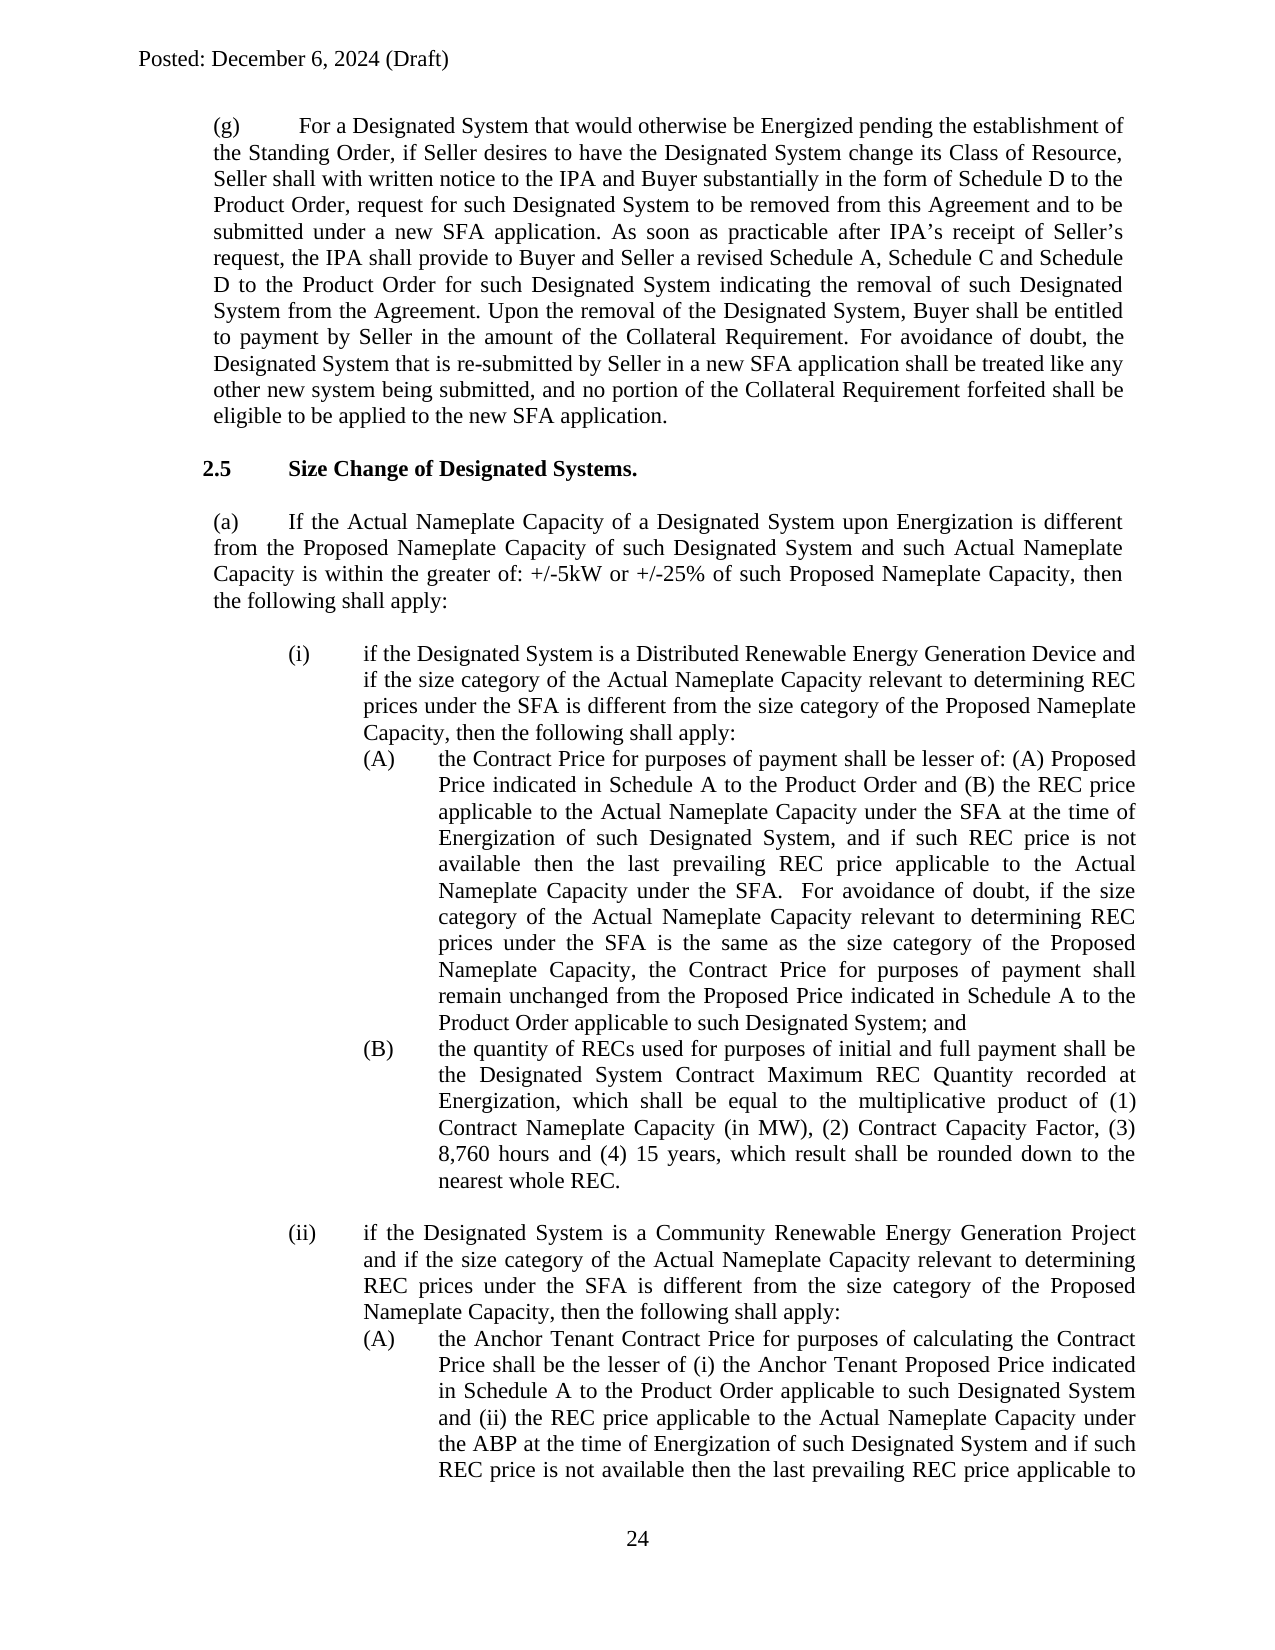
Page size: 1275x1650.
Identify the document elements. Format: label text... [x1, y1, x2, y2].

list if the Designated System is a Distributed Renewable Energy Generation Device and if the size category of the Actual Nameplate Capacity relevant to determining REC prices under the SFA is different from the size category of the Proposed Nameplate Capacity, then the following shall apply: [288, 639, 1137, 745]
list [363, 1325, 1137, 1483]
subtitle Size Change of Designated Systems. [148, 455, 1137, 481]
list the quantity of RECs used for purposes of initial and full payment shall be the Designated System Contract Maximum REC Quantity recorded at Energization, which shall be equal to the multiplicative product of (1) Contract Nameplate Capacity (in MW), (2) Contract Capacity Factor, (3) 8,760 hours and (4) 15 years, which result shall be rounded down to the nearest whole REC. [363, 1035, 1137, 1193]
list the Contract Price for purposes of payment shall be lesser of: (A) Proposed Price indicated in Schedule A to the Product Order and (B) the REC price applicable to the Actual Nameplate Capacity under the SFA at the time of Energization of such Designated System, and if such REC price is not available then the last prevailing REC price applicable to the Actual Nameplate Capacity under the SFA. For avoidance of doubt, if the size category of the Actual Nameplate Capacity relevant to determining REC prices under the SFA is the same as the size category of the Proposed Nameplate Capacity, the Contract Price for purposes of payment shall remain unchanged from the Proposed Price indicated in Schedule A to the Product Order applicable to such Designated System; and [363, 745, 1137, 1035]
list For a Designated System that would otherwise be Energized pending the establishment of the Standing Order, if Seller desires to have the Designated System change its Class of Resource, Seller shall with written notice to the IPA and Buyer substantially in the form of Schedule D to the Product Order, request for such Designated System to be removed from this Agreement and to be submitted under a new SFA application. As soon as practicable after IPA’s receipt of Seller’s request, the IPA shall provide to Buyer and Seller a revised Schedule A, Schedule C and Schedule D to the Product Order for such Designated System indicating the removal of such Designated System from the Agreement. Upon the removal of the Designated System, Buyer shall be entitled to payment by Seller in the amount of the Collateral Requirement. For avoidance of doubt, the Designated System that is re-submitted by Seller in a new SFA application shall be treated like any other new system being submitted, and no portion of the Collateral Requirement forfeited shall be eligible to be applied to the new SFA application. [213, 112, 1125, 429]
list if the Designated System is a Community Renewable Energy Generation Project and if the size category of the Actual Nameplate Capacity relevant to determining REC prices under the SFA is different from the size category of the Proposed Nameplate Capacity, then the following shall apply: [288, 1219, 1137, 1325]
list If the Actual Nameplate Capacity of a Designated System upon Energization is different from the Proposed Nameplate Capacity of such Designated System and such Actual Nameplate Capacity is within the greater of: +/-5kW or +/-25% of such Proposed Nameplate Capacity, then the following shall apply: [213, 508, 1125, 613]
